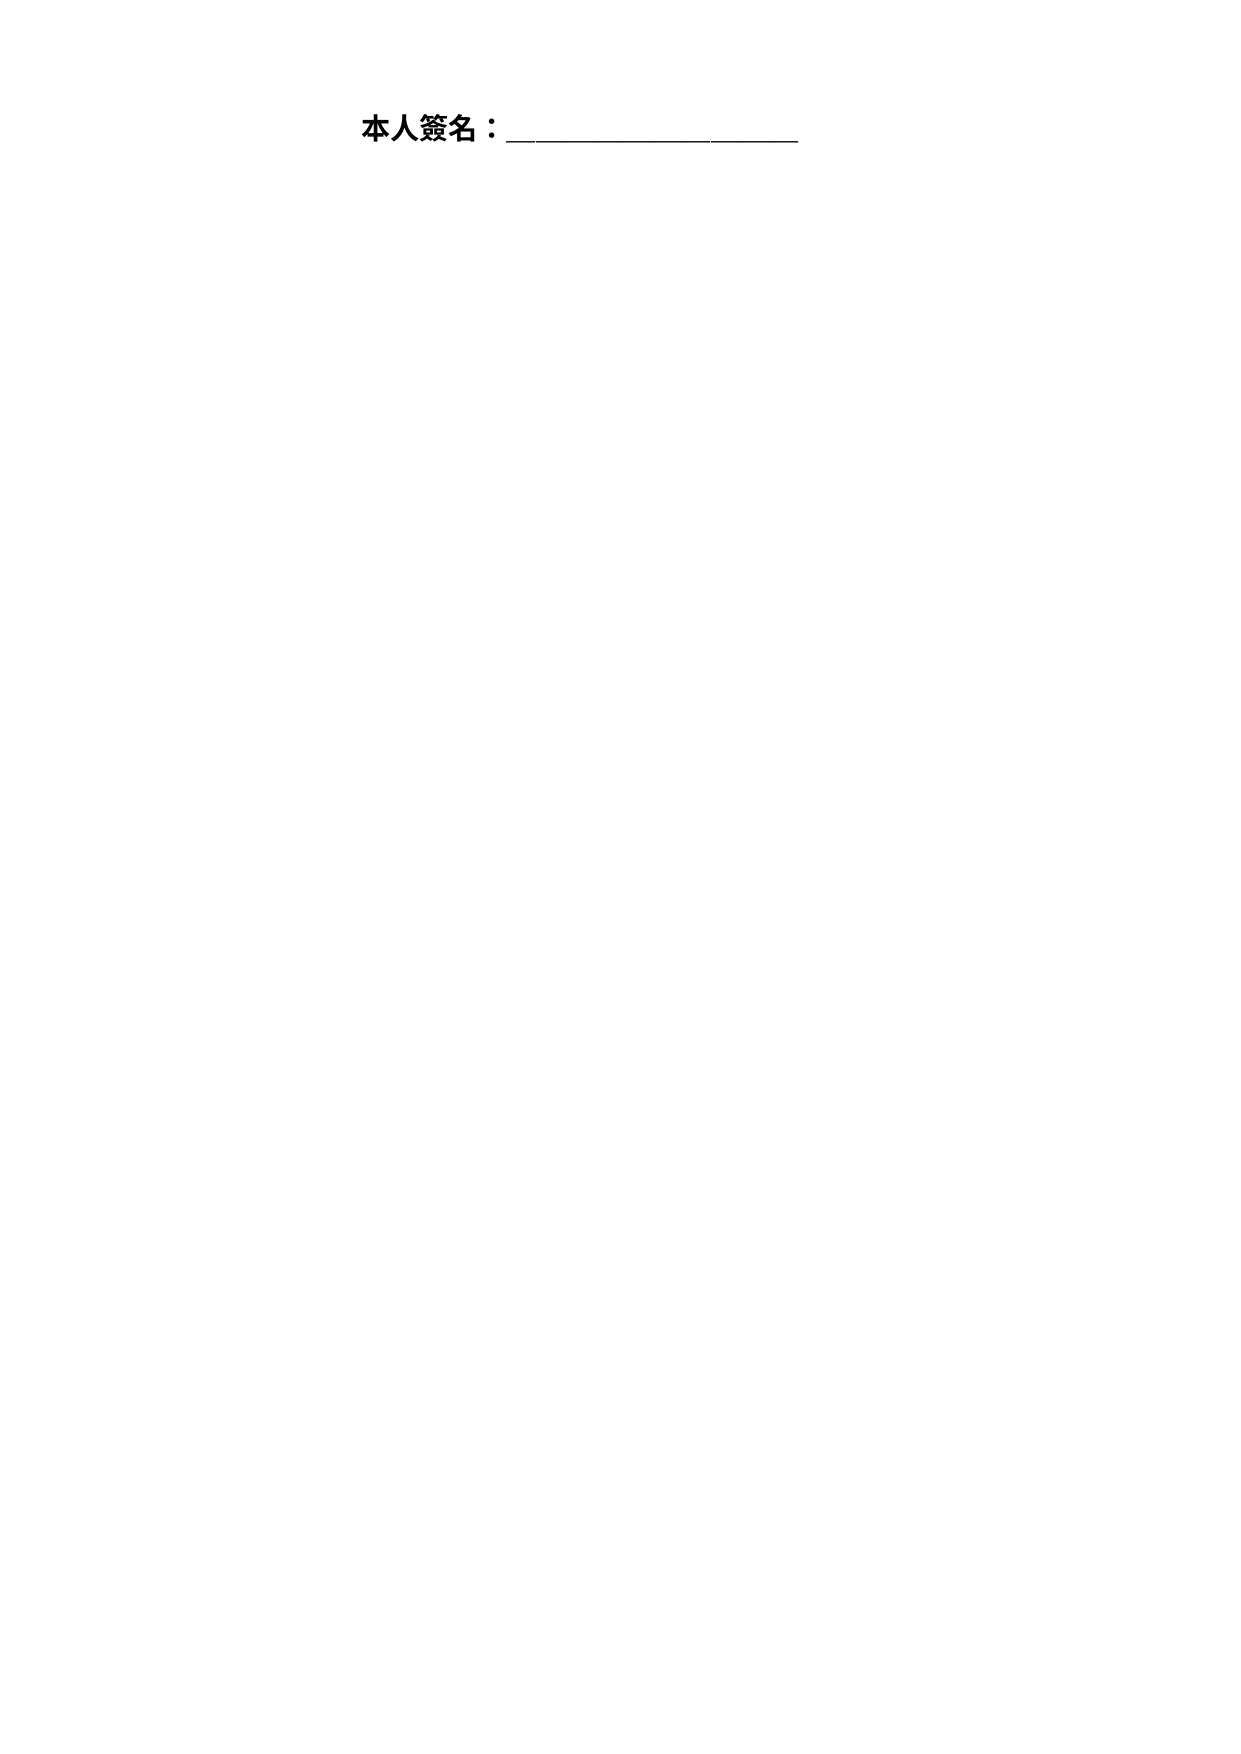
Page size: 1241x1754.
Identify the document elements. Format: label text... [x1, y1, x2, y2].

text 本人簽名：＿＿＿＿＿＿＿＿＿＿ [75, 89, 1165, 164]
